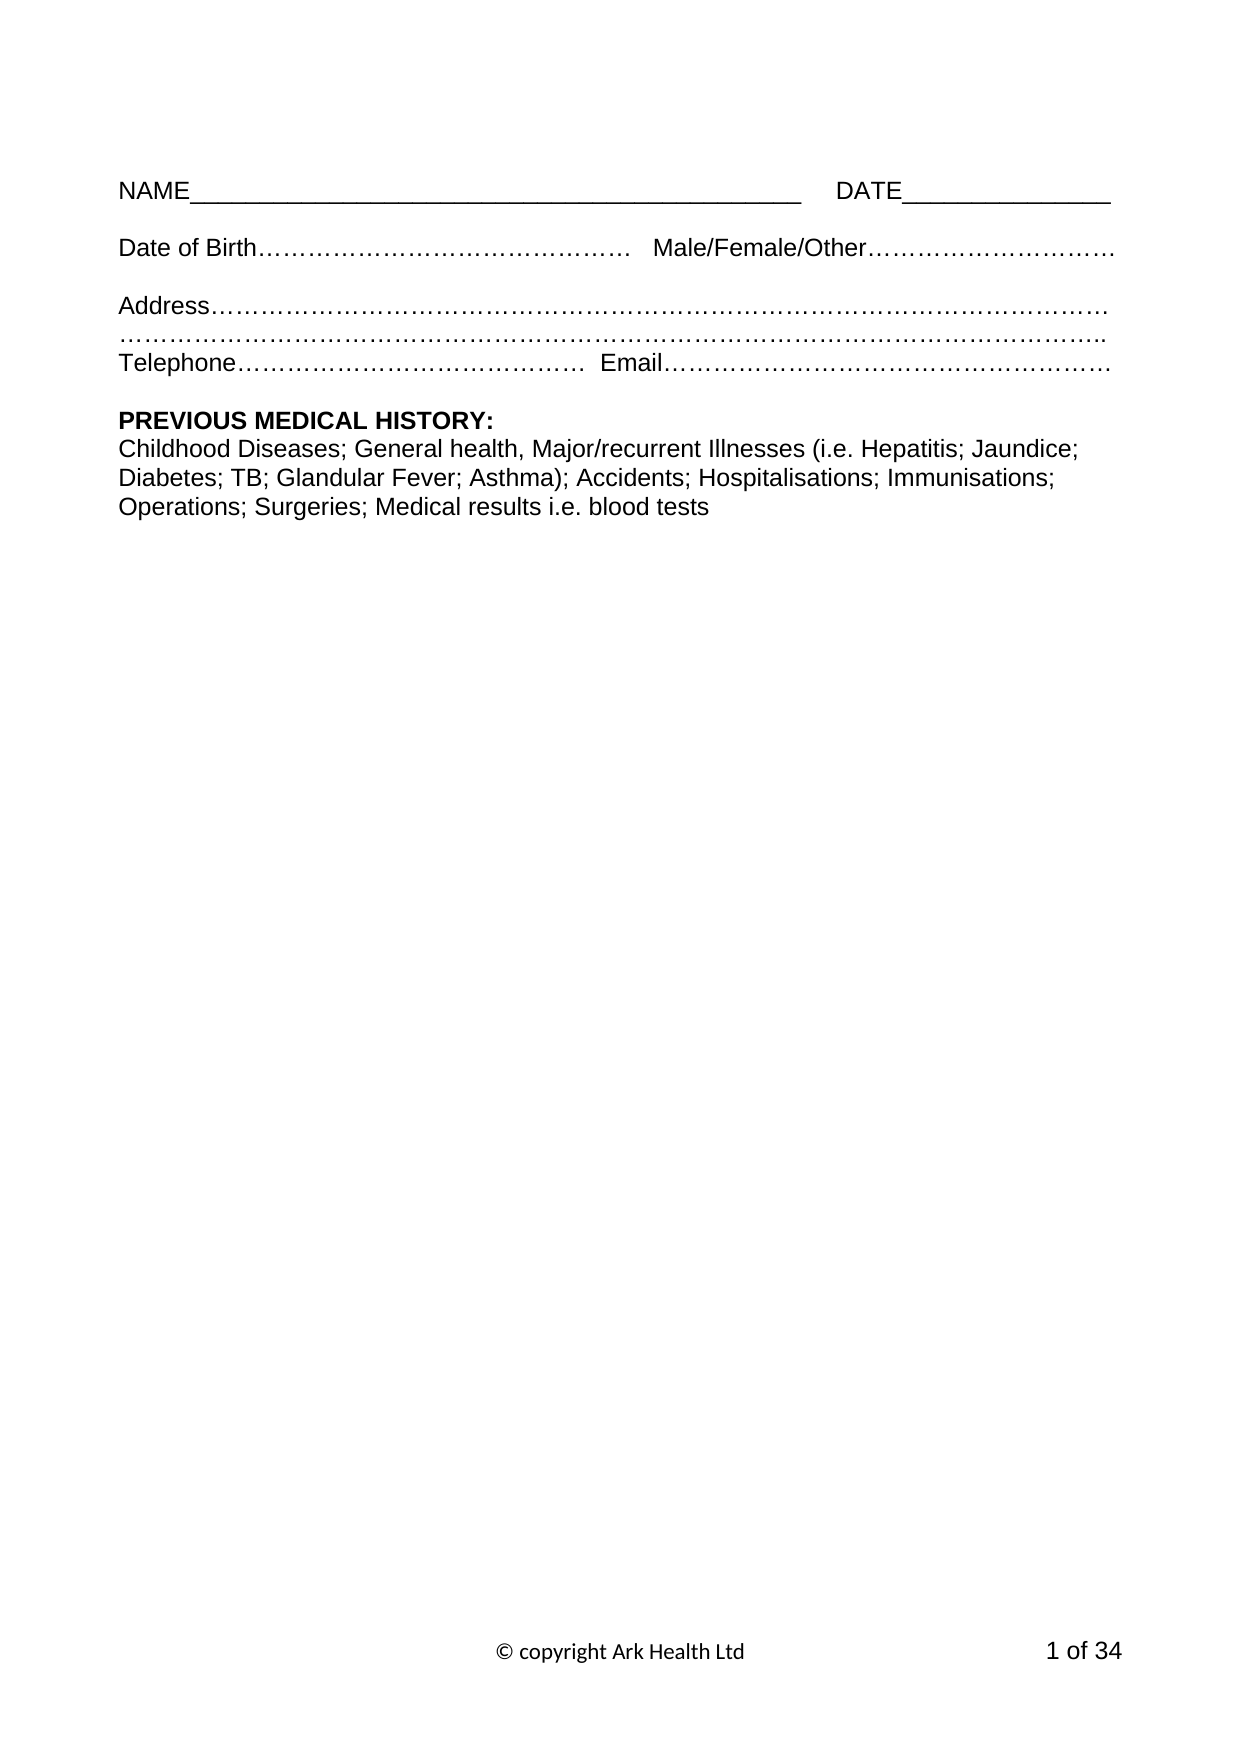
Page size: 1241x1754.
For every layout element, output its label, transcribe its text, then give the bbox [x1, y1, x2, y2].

text Date of Birth……………………………………… Male/Female/Other………………………… [118, 233, 1122, 262]
text PREVIOUS MEDICAL HISTORY: [118, 406, 1122, 434]
text Address……………………………………………………………………………………………………………………………………………………………………………………………………….. [118, 291, 1122, 348]
text NAME____________________________________________ DATE_______________ [118, 176, 1122, 204]
text Telephone…………………………………… Email……………………………………………… [118, 348, 1122, 377]
text Childhood Diseases; General health, Major/recurrent Illnesses (i.e. Hepatitis; Jaundice; Diabetes; TB; Glandular Fever; Asthma); Accidents; Hospitalisations; Immunisations; Operations; Surgeries; Medical results i.e. blood tests [118, 434, 1122, 521]
